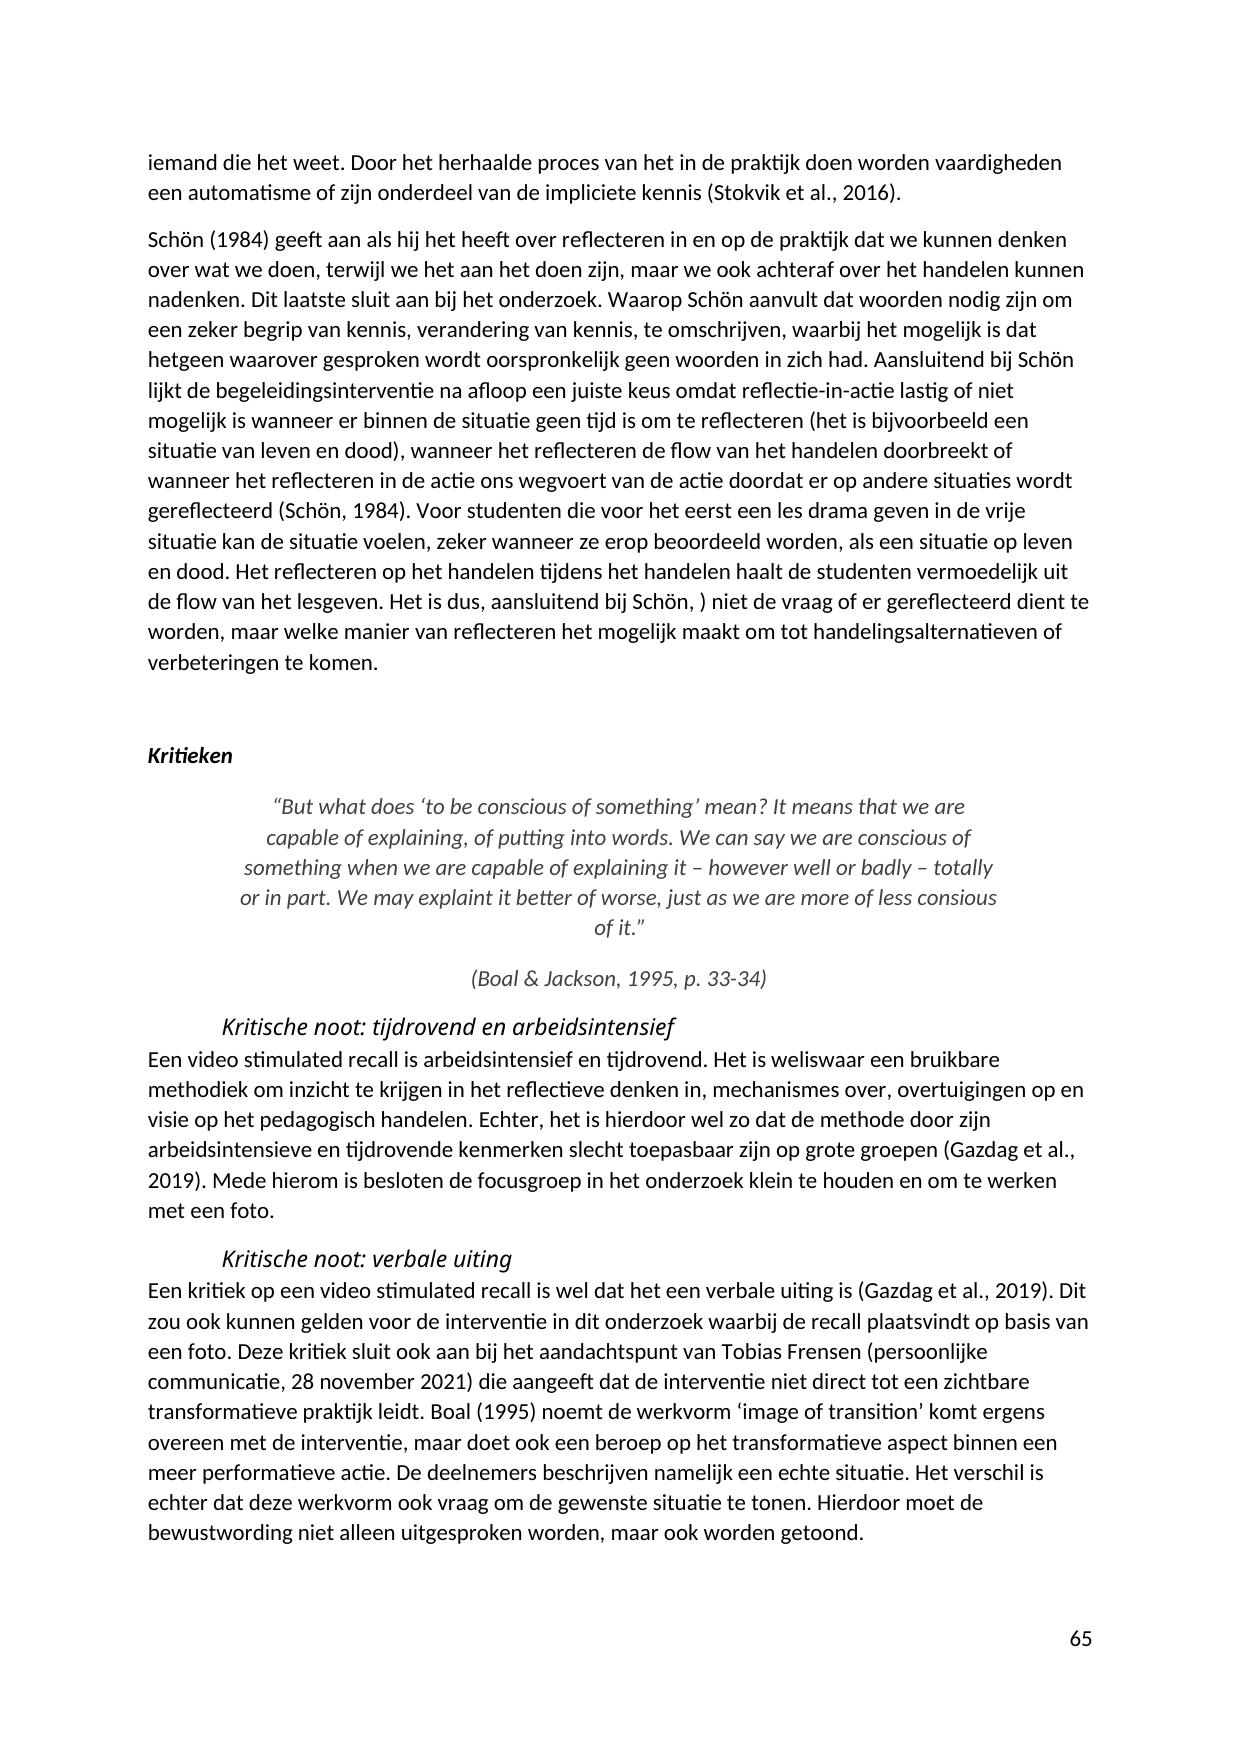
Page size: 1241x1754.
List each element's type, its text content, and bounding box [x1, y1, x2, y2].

text “But what does ‘to be conscious of something’ mean? It means that we are capable of explaining, of putting into words. We can say we are conscious of something when we are capable of explaining it – however well or badly – totally or in part. We may explaint it better of worse, just as we are more of less consious of it.” [238, 792, 1002, 941]
text (Boal & Jackson, 1995, p. 33-34) [238, 964, 1002, 992]
subtitle Kritieken [148, 741, 1092, 769]
subtitle Kritische noot: tijdrovend en arbeidsintensief [221, 1011, 1092, 1042]
text Schön (1984) geeft aan als hij het heeft over reflecteren in en op de praktijk dat we kunnen denken over wat we doen, terwijl we het aan het doen zijn, maar we ook achteraf over het handelen kunnen nadenken. Dit laatste sluit aan bij het onderzoek. Waarop Schön aanvult dat woorden nodig zijn om een zeker begrip van kennis, verandering van kennis, te omschrijven, waarbij het mogelijk is dat hetgeen waarover gesproken wordt oorspronkelijk geen woorden in zich had. Aansluitend bij Schön lijkt de begeleidingsinterventie na afloop een juiste keus omdat reflectie-in-actie lastig of niet mogelijk is wanneer er binnen de situatie geen tijd is om te reflecteren (het is bijvoorbeeld een situatie van leven en dood), wanneer het reflecteren de flow van het handelen doorbreekt of wanneer het reflecteren in de actie ons wegvoert van de actie doordat er op andere situaties wordt gereflecteerd (Schön, 1984). Voor studenten die voor het eerst een les drama geven in de vrije situatie kan de situatie voelen, zeker wanneer ze erop beoordeeld worden, als een situatie op leven en dood. Het reflecteren op het handelen tijdens het handelen haalt de studenten vermoedelijk uit de flow van het lesgeven. Het is dus, aansluitend bij Schön, ) niet de vraag of er gereflecteerd dient te worden, maar welke manier van reflecteren het mogelijk maakt om tot handelingsalternatieven of verbeteringen te komen. [148, 225, 1092, 676]
text Een video stimulated recall is arbeidsintensief en tijdrovend. Het is weliswaar een bruikbare methodiek om inzicht te krijgen in het reflectieve denken in, mechanismes over, overtuigingen op en visie op het pedagogisch handelen. Echter, het is hierdoor wel zo dat de methode door zijn arbeidsintensieve en tijdrovende kenmerken slecht toepasbaar zijn op grote groepen (Gazdag et al., 2019). Mede hierom is besloten de focusgroep in het onderzoek klein te houden en om te werken met een foto. [148, 1045, 1092, 1224]
subtitle Kritische noot: verbale uiting [221, 1243, 1092, 1274]
text Een kritiek op een video stimulated recall is wel dat het een verbale uiting is (Gazdag et al., 2019). Dit zou ook kunnen gelden voor de interventie in dit onderzoek waarbij de recall plaatsvindt op basis van een foto. Deze kritiek sluit ook aan bij het aandachtspunt van Tobias Frensen (persoonlijke communicatie, 28 november 2021) die aangeeft dat de interventie niet direct tot een zichtbare transformatieve praktijk leidt. Boal (1995) noemt de werkvorm ‘image of transition’ komt ergens overeen met de interventie, maar doet ook een beroep op het transformatieve aspect binnen een meer performatieve actie. De deelnemers beschrijven namelijk een echte situatie. Het verschil is echter dat deze werkvorm ook vraag om de gewenste situatie te tonen. Hierdoor moet de bewustwording niet alleen uitgesproken worden, maar ook worden getoond. [148, 1277, 1092, 1546]
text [148, 148, 1092, 206]
